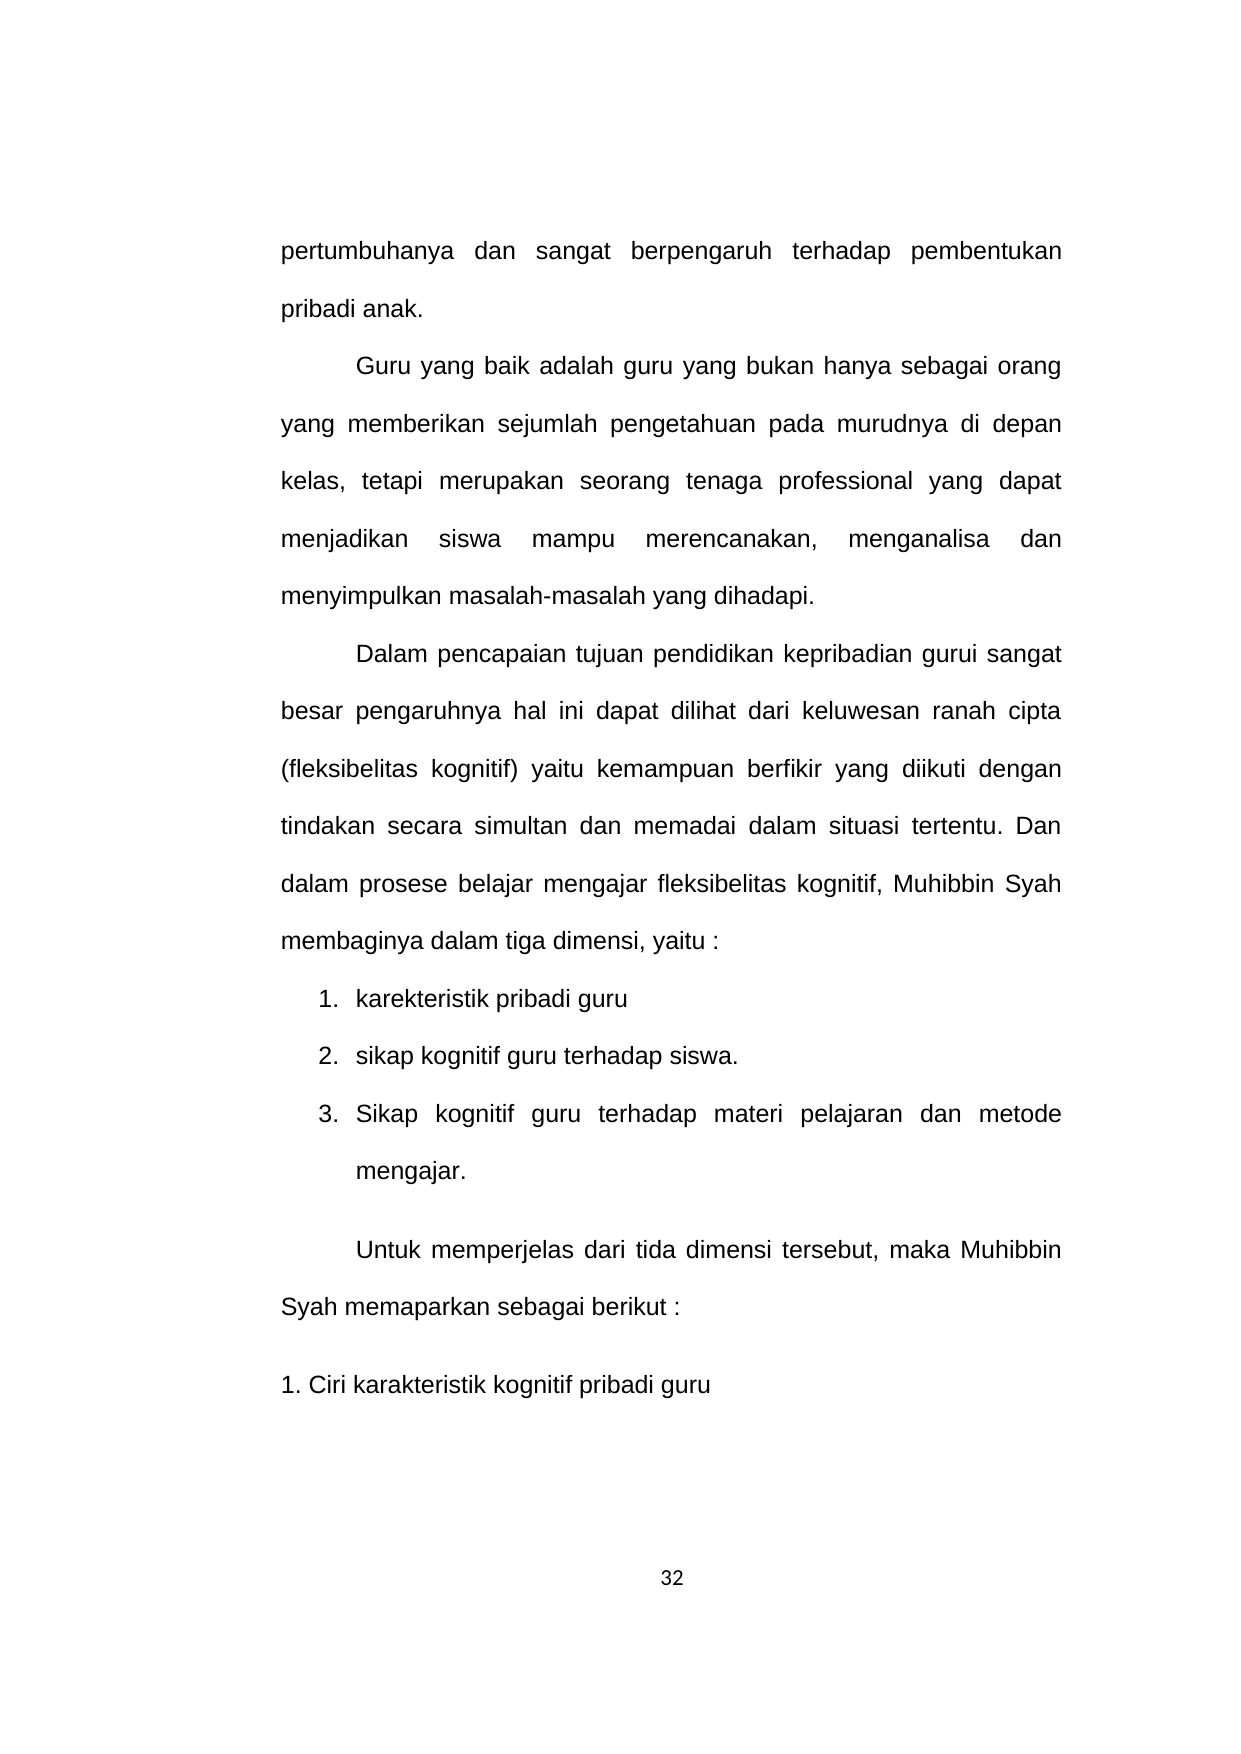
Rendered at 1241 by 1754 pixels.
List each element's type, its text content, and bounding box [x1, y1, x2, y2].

list Dalam pencapaian tujuan pendidikan kepribadian gurui sangat besar pengaruhnya hal ini dapat dilihat dari keluwesan ranah cipta (fleksibelitas kognitif) yaitu kemampuan berfikir yang diikuti dengan tindakan secara simultan dan memadai dalam situasi tertentu. Dan dalam prosese belajar mengajar fleksibelitas kognitif, Muhibbin Syah membaginya dalam tiga dimensi, yaitu : [281, 639, 1063, 955]
list sikap kognitif guru terhadap siswa. [318, 1041, 1063, 1070]
text 1. Ciri karakteristik kognitif pribadi guru [281, 1370, 1063, 1399]
text Untuk memperjelas dari tida dimensi tersebut, maka Muhibbin Syah memaparkan sebagai berikut : [281, 1234, 1063, 1321]
list karekteristik pribadi guru [318, 984, 1063, 1012]
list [281, 236, 1063, 322]
list Guru yang baik adalah guru yang bukan hanya sebagai orang yang memberikan sejumlah pengetahuan pada murudnya di depan kelas, tetapi merupakan seorang tenaga professional yang dapat menjadikan siswa mampu merencanakan, menganalisa dan menyimpulkan masalah-masalah yang dihadapi. [281, 351, 1063, 610]
list Sikap kognitif guru terhadap materi pelajaran dan metode mengajar. [318, 1099, 1063, 1185]
